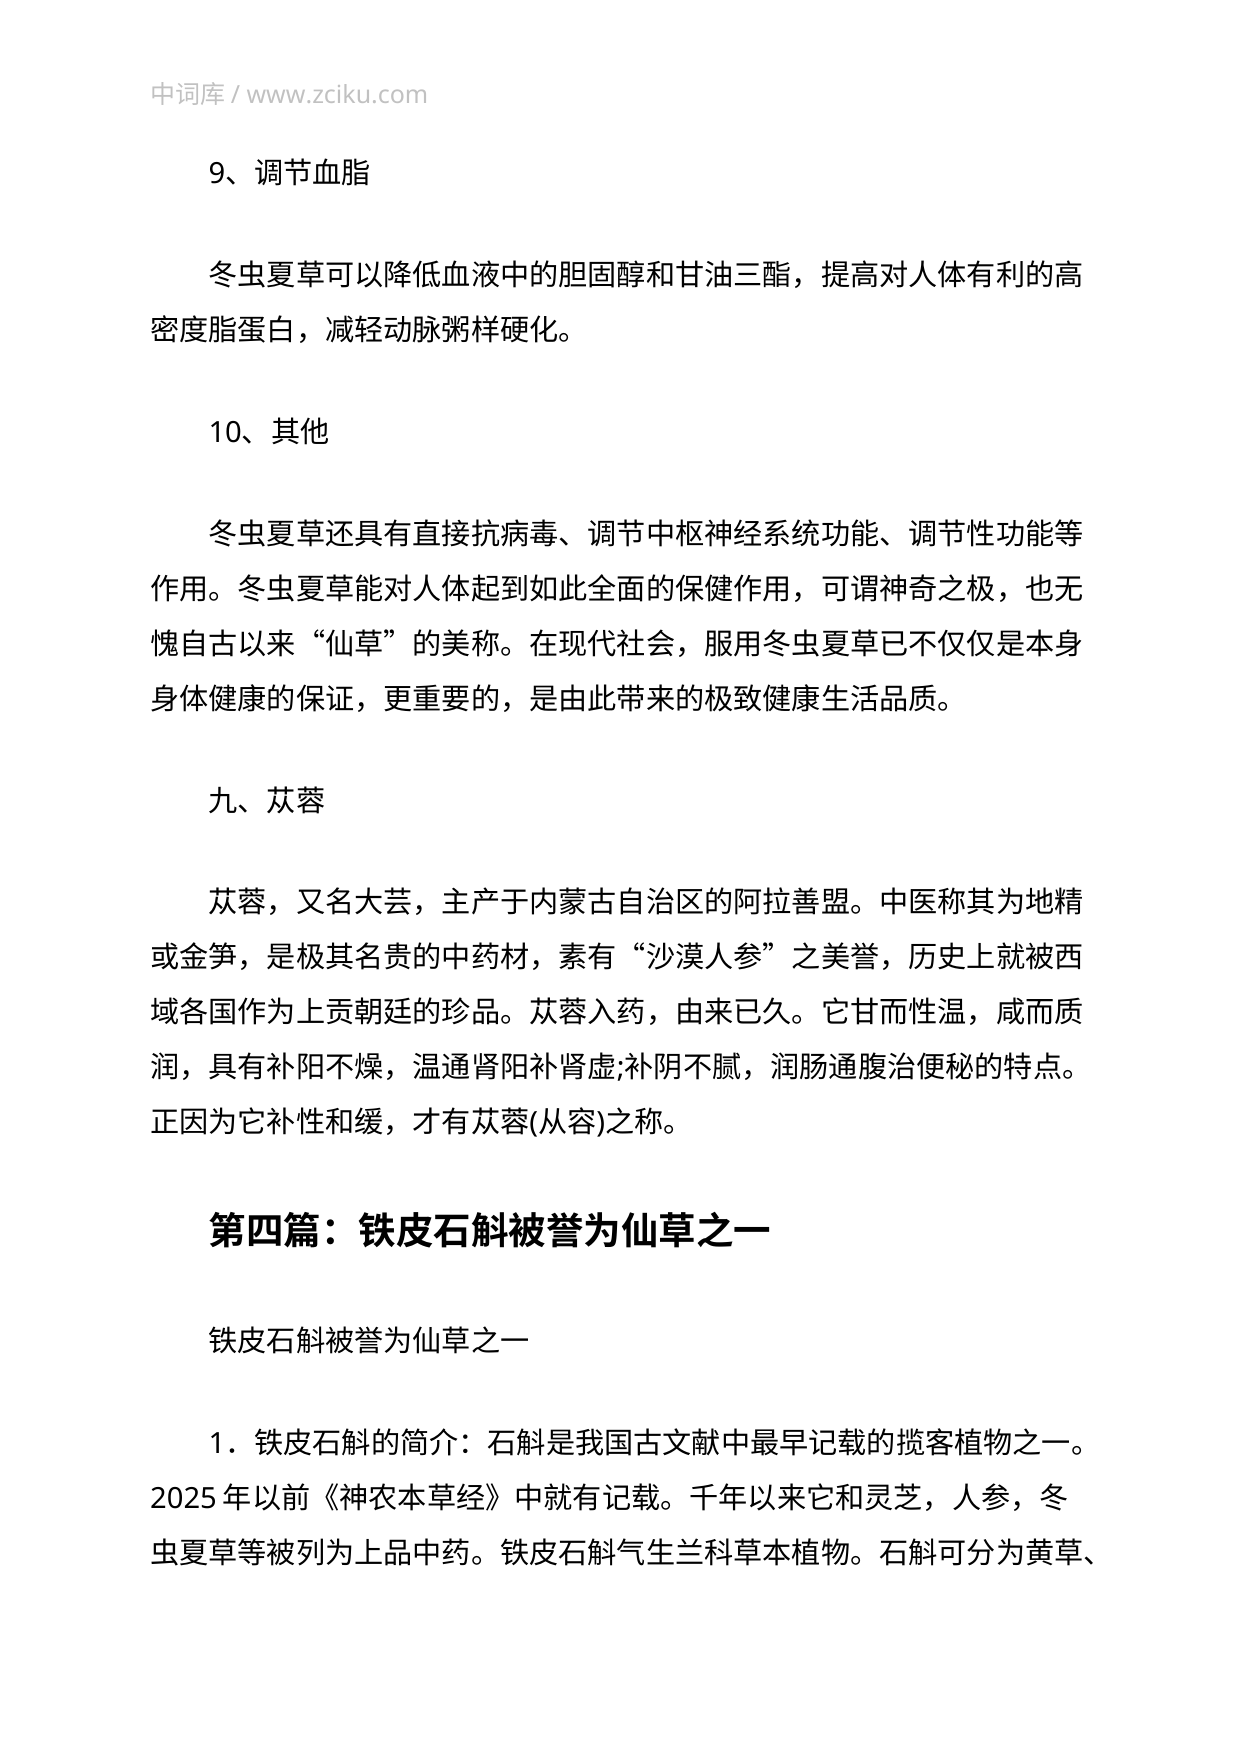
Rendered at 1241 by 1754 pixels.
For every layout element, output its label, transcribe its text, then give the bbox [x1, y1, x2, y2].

text 铁皮石斛被誉为仙草之一 [150, 1318, 1090, 1360]
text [150, 1420, 1090, 1572]
text 冬虫夏草还具有直接抗病毒、调节中枢神经系统功能、调节性功能等作用。冬虫夏草能对人体起到如此全面的保健作用，可谓神奇之极，也无愧自古以来“仙草”的美称。在现代社会，服用冬虫夏草已不仅仅是本身身体健康的保证，更重要的，是由此带来的极致健康生活品质。 [150, 511, 1090, 718]
text 冬虫夏草可以降低血液中的胆固醇和甘油三酯，提高对人体有利的高密度脂蛋白，减轻动脉粥样硬化。 [150, 252, 1090, 349]
text 第四篇：铁皮石斛被誉为仙草之一 [150, 1201, 1090, 1255]
text 苁蓉，又名大芸，主产于内蒙古自治区的阿拉善盟。中医称其为地精或金笋，是极其名贵的中药材，素有“沙漠人参”之美誉，历史上就被西域各国作为上贡朝廷的珍品。苁蓉入药，由来已久。它甘而性温，咸而质润，具有补阳不燥，温通肾阳补肾虚;补阴不腻，润肠通腹治便秘的特点。正因为它补性和缓，才有苁蓉(从容)之称。 [150, 879, 1090, 1141]
text 10、其他 [150, 409, 1090, 451]
text 9、调节血脂 [150, 150, 1090, 192]
text 九、苁蓉 [150, 777, 1090, 819]
